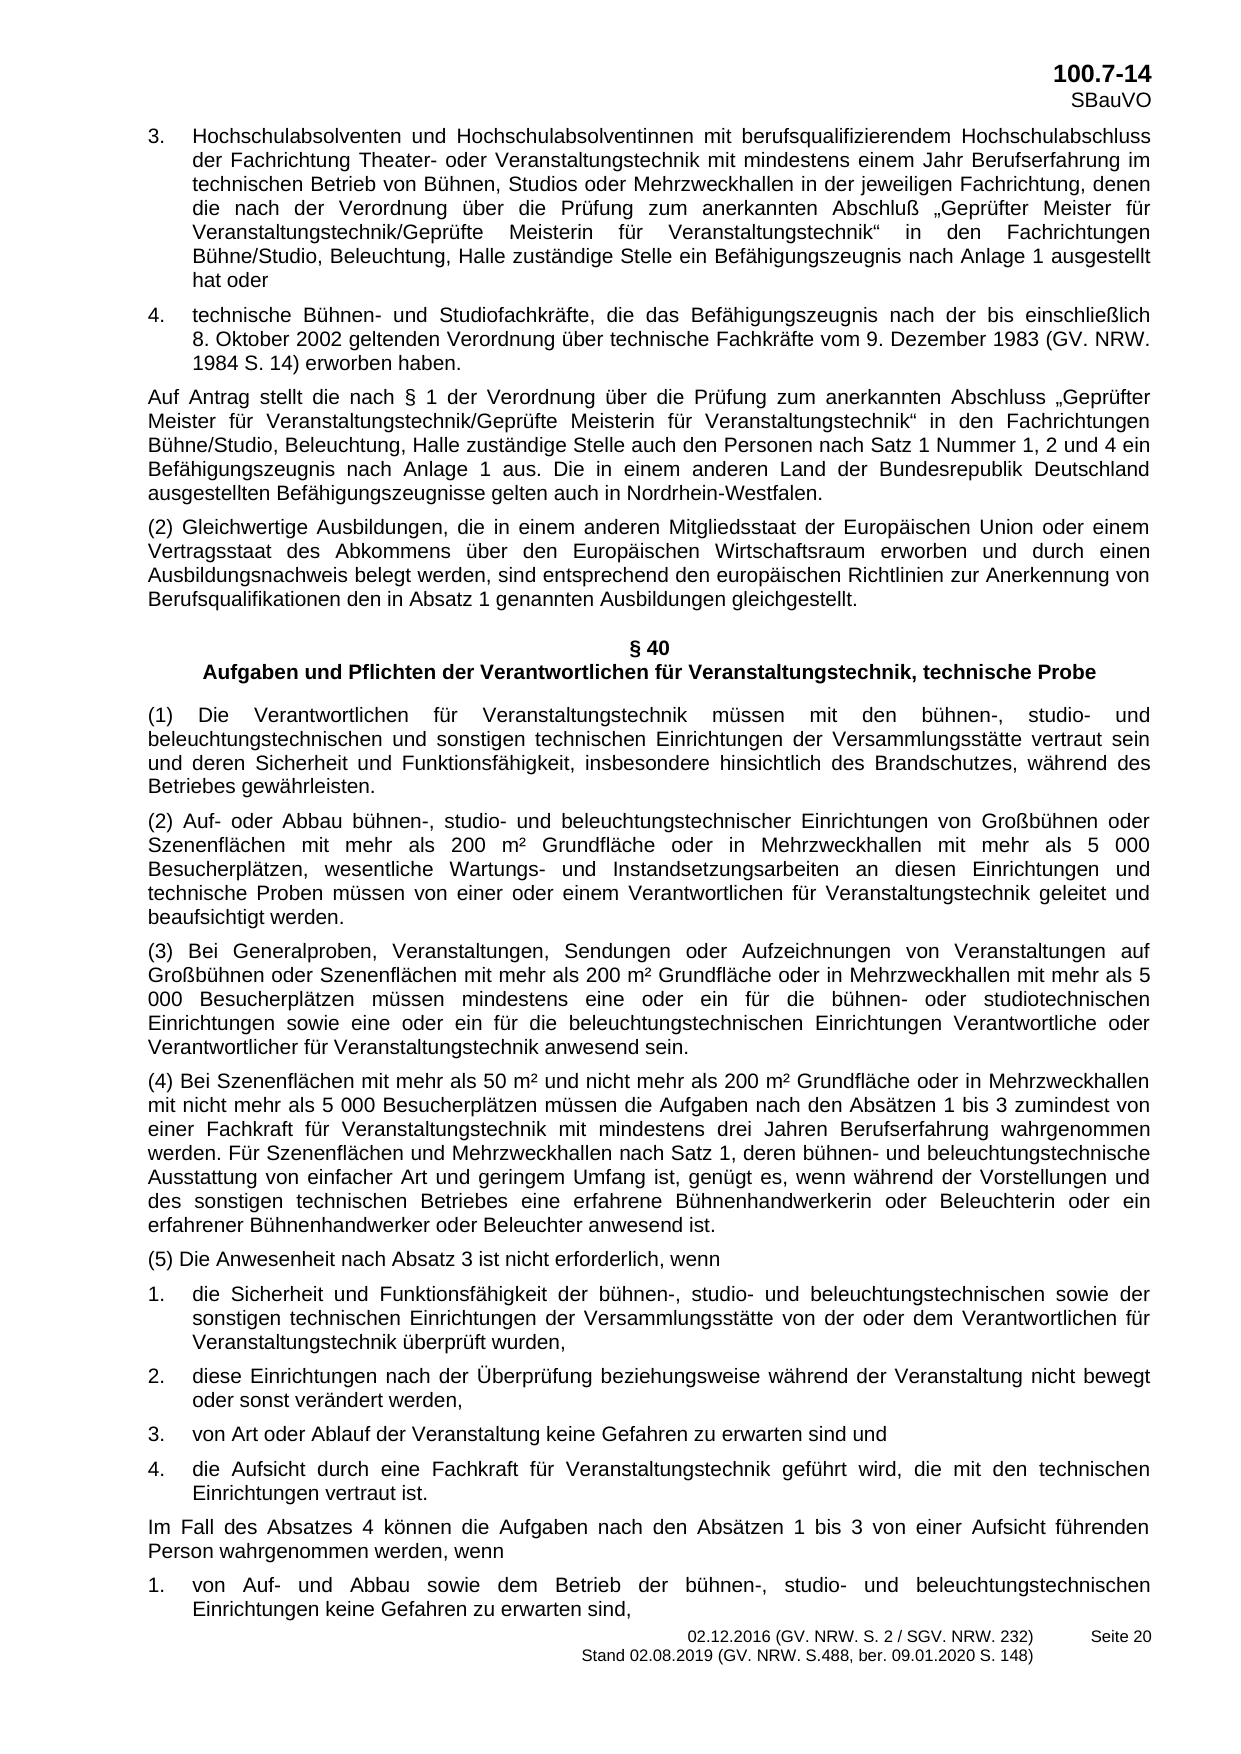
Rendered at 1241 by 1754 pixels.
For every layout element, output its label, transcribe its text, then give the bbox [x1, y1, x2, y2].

text 3. Hochschulabsolventen und Hochschulabsolventinnen mit berufsqualifizierendem Hochschulabschluss der Fachrichtung Theater- oder Veranstaltungstechnik mit mindestens einem Jahr Berufserfahrung im technischen Betrieb von Bühnen, Studios oder Mehrzweckhallen in der jeweiligen Fachrichtung, denen die nach der Verordnung über die Prüfung zum anerkannten Abschluß „Geprüfter Meister für Veranstaltungstechnik/Geprüfte Meisterin für Veranstaltungstechnik“ in den Fachrichtungen Bühne/Studio, Beleuchtung, Halle zuständige Stelle ein Befähigungszeugnis nach Anlage 1 ausgestellt hat oder [148, 124, 1152, 292]
text (2) Gleichwertige Ausbildungen, die in einem anderen Mitgliedsstaat der Europäischen Union oder einem Vertragsstaat des Abkommens über den Europäischen Wirtschaftsraum erworben und durch einen Ausbildungsnachweis belegt werden, sind entsprechend den europäischen Richtlinien zur Anerkennung von Berufsqualifikationen den in Absatz 1 genannten Ausbildungen gleichgestellt. [148, 515, 1152, 611]
text 1. die Sicherheit und Funktionsfähigkeit der bühnen-, studio- und beleuchtungstechnischen sowie der sonstigen technischen Einrichtungen der Versammlungsstätte von der oder dem Verantwortlichen für Veranstaltungstechnik überprüft wurden, [148, 1282, 1152, 1353]
text (4) Bei Szenenflächen mit mehr als 50 m² und nicht mehr als 200 m² Grundfläche oder in Mehrzweckhallen mit nicht mehr als 5 000 Besucherplätzen müssen die Aufgaben nach den Absätzen 1 bis 3 zumindest von einer Fachkraft für Veranstaltungstechnik mit mindestens drei Jahren Berufserfahrung wahrgenommen werden. Für Szenenflächen und Mehrzweckhallen nach Satz 1, deren bühnen- und beleuchtungstechnische Ausstattung von einfacher Art und geringem Umfang ist, genügt es, wenn während der Vorstellungen und des sonstigen technischen Betriebes eine erfahrene Bühnenhandwerkerin oder Beleuchterin oder ein erfahrener Bühnenhandwerker oder Beleuchter anwesend ist. [148, 1069, 1152, 1237]
text (1) Die Verantwortlichen für Veranstaltungstechnik müssen mit den bühnen-, studio- und beleuchtungstechnischen und sonstigen technischen Einrichtungen der Versammlungsstätte vertraut sein und deren Sicherheit und Funktionsfähigkeit, insbesondere hinsichtlich des Brandschutzes, während des Betriebes gewährleisten. [148, 702, 1152, 798]
text 3. von Art oder Ablauf der Veranstaltung keine Gefahren zu erwarten sind und [148, 1422, 1152, 1446]
subtitle § 40 Aufgaben und Pflichten der Verantwortlichen für Veranstaltungstechnik, technische Probe [148, 636, 1152, 684]
text 4. technische Bühnen- und Studiofachkräfte, die das Befähigungszeugnis nach der bis einschließlich 8. Oktober 2002 geltenden Verordnung über technische Fachkräfte vom 9. Dezember 1983 (GV. NRW. 1984 S. 14) erworben haben. [148, 302, 1152, 374]
text (2) Auf- oder Abbau bühnen-, studio- und beleuchtungstechnischer Einrichtungen von Großbühnen oder Szenenflächen mit mehr als 200 m² Grundfläche oder in Mehrzweckhallen mit mehr als 5 000 Besucherplätzen, wesentliche Wartungs- und Instandsetzungsarbeiten an diesen Einrichtungen und technische Proben müssen von einer oder einem Verantwortlichen für Veranstaltungstechnik geleitet und beaufsichtigt werden. [148, 809, 1152, 928]
text Im Fall des Absatzes 4 können die Aufgaben nach den Absätzen 1 bis 3 von einer Aufsicht führenden Person wahrgenommen werden, wenn [148, 1515, 1152, 1563]
text 4. die Aufsicht durch eine Fachkraft für Veranstaltungstechnik geführt wird, die mit den technischen Einrichtungen vertraut ist. [148, 1457, 1152, 1504]
text 1. von Auf- und Abbau sowie dem Betrieb der bühnen-, studio- und beleuchtungstechnischen Einrichtungen keine Gefahren zu erwarten sind, [148, 1573, 1152, 1621]
text 2. diese Einrichtungen nach der Überprüfung beziehungsweise während der Veranstaltung nicht bewegt oder sonst verändert werden, [148, 1364, 1152, 1412]
text (5) Die Anwesenheit nach Absatz 3 ist nicht erforderlich, wenn [148, 1247, 1152, 1271]
text (3) Bei Generalproben, Veranstaltungen, Sendungen oder Aufzeichnungen von Veranstaltungen auf Großbühnen oder Szenenflächen mit mehr als 200 m² Grundfläche oder in Mehrzweckhallen mit mehr als 5 000 Besucherplätzen müssen mindestens eine oder ein für die bühnen- oder studiotechnischen Einrichtungen sowie eine oder ein für die beleuchtungstechnischen Einrichtungen Verantwortliche oder Verantwortlicher für Veranstaltungstechnik anwesend sein. [148, 939, 1152, 1059]
text Auf Antrag stellt die nach § 1 der Verordnung über die Prüfung zum anerkannten Abschluss „Geprüfter Meister für Veranstaltungstechnik/Geprüfte Meisterin für Veranstaltungstechnik“ in den Fachrichtungen Bühne/Studio, Beleuchtung, Halle zuständige Stelle auch den Personen nach Satz 1 Nummer 1, 2 und 4 ein Befähigungszeugnis nach Anlage 1 aus. Die in einem anderen Land der Bundesrepublik Deutschland ausgestellten Befähigungszeugnisse gelten auch in Nordrhein-Westfalen. [148, 385, 1152, 504]
